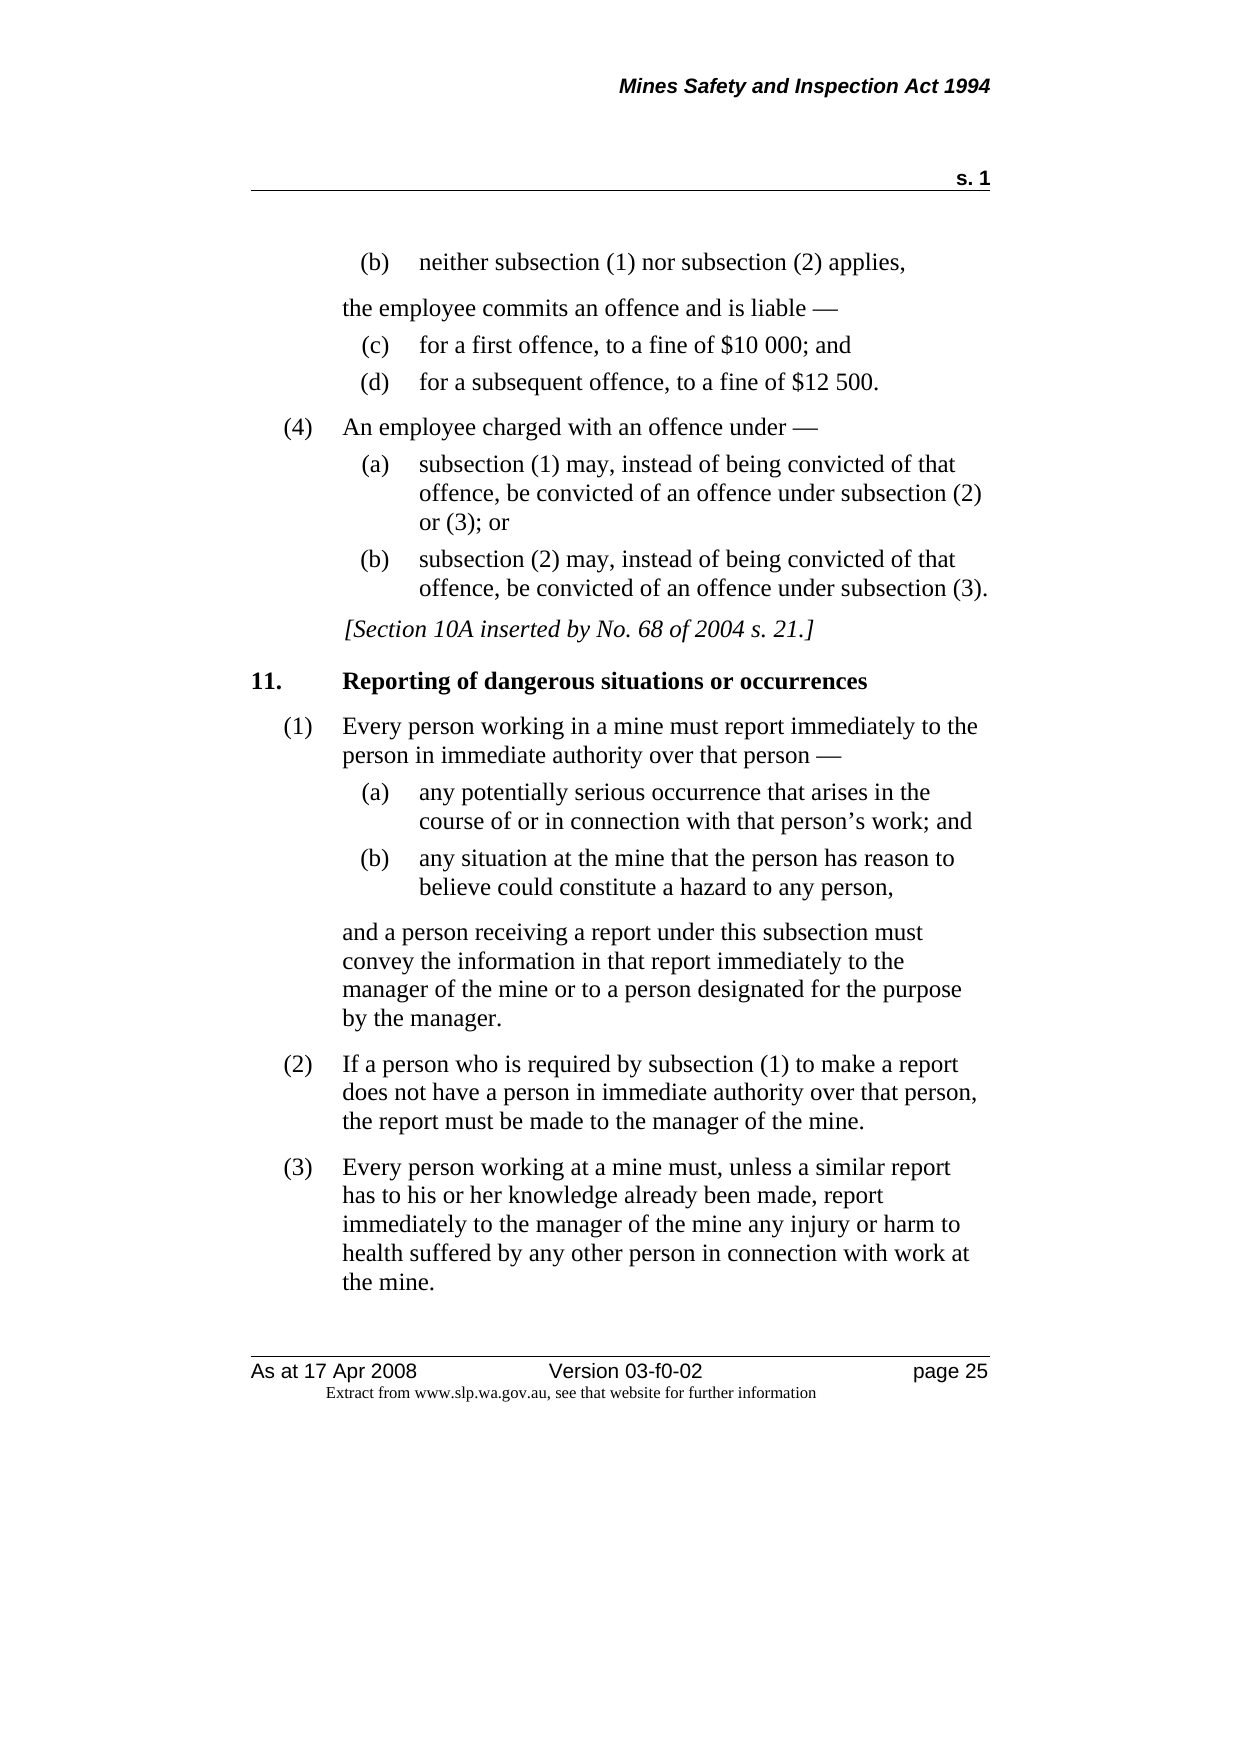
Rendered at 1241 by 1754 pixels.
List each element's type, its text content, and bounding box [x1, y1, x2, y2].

text and a person receiving a report under this subsection must convey the information in that report immediately to the manager of the mine or to a person designated for the purpose by the manager. [251, 917, 990, 1032]
text (d) for a subsequent offence, to a fine of $12 500. [251, 367, 990, 396]
text (c) for a first offence, to a fine of $10 000; and [251, 330, 990, 359]
text the employee commits an offence and is liable — [251, 293, 990, 322]
subtitle 11. Reporting of dangerous situations or occurrences [251, 666, 990, 694]
text [Section 10A inserted by No. 68 of 2004 s. 21.] [251, 614, 990, 643]
text (b) any situation at the mine that the person has reason to believe could constitute a hazard to any person, [251, 843, 990, 900]
text (1) Every person working in a mine must report immediately to the person in immediate authority over that person — [251, 711, 990, 769]
text (b) subsection (2) may, instead of being convicted of that offence, be convicted of an offence under subsection (3). [251, 544, 990, 602]
text (3) Every person working at a mine must, unless a similar report has to his or her knowledge already been made, report immediately to the manager of the mine any injury or harm to health suffered by any other person in connection with work at the mine. [251, 1152, 990, 1295]
text (a) any potentially serious occurrence that arises in the course of or in connection with that person’s work; and [251, 777, 990, 834]
text (4) An employee charged with an offence under — [251, 412, 990, 441]
text (a) subsection (1) may, instead of being convicted of that offence, be convicted of an offence under subsection (2) or (3); or [251, 449, 990, 536]
text (b) neither subsection (1) nor subsection (2) applies, [251, 247, 990, 276]
text (2) If a person who is required by subsection (1) to make a report does not have a person in immediate authority over that person, the report must be made to the manager of the mine. [251, 1049, 990, 1135]
